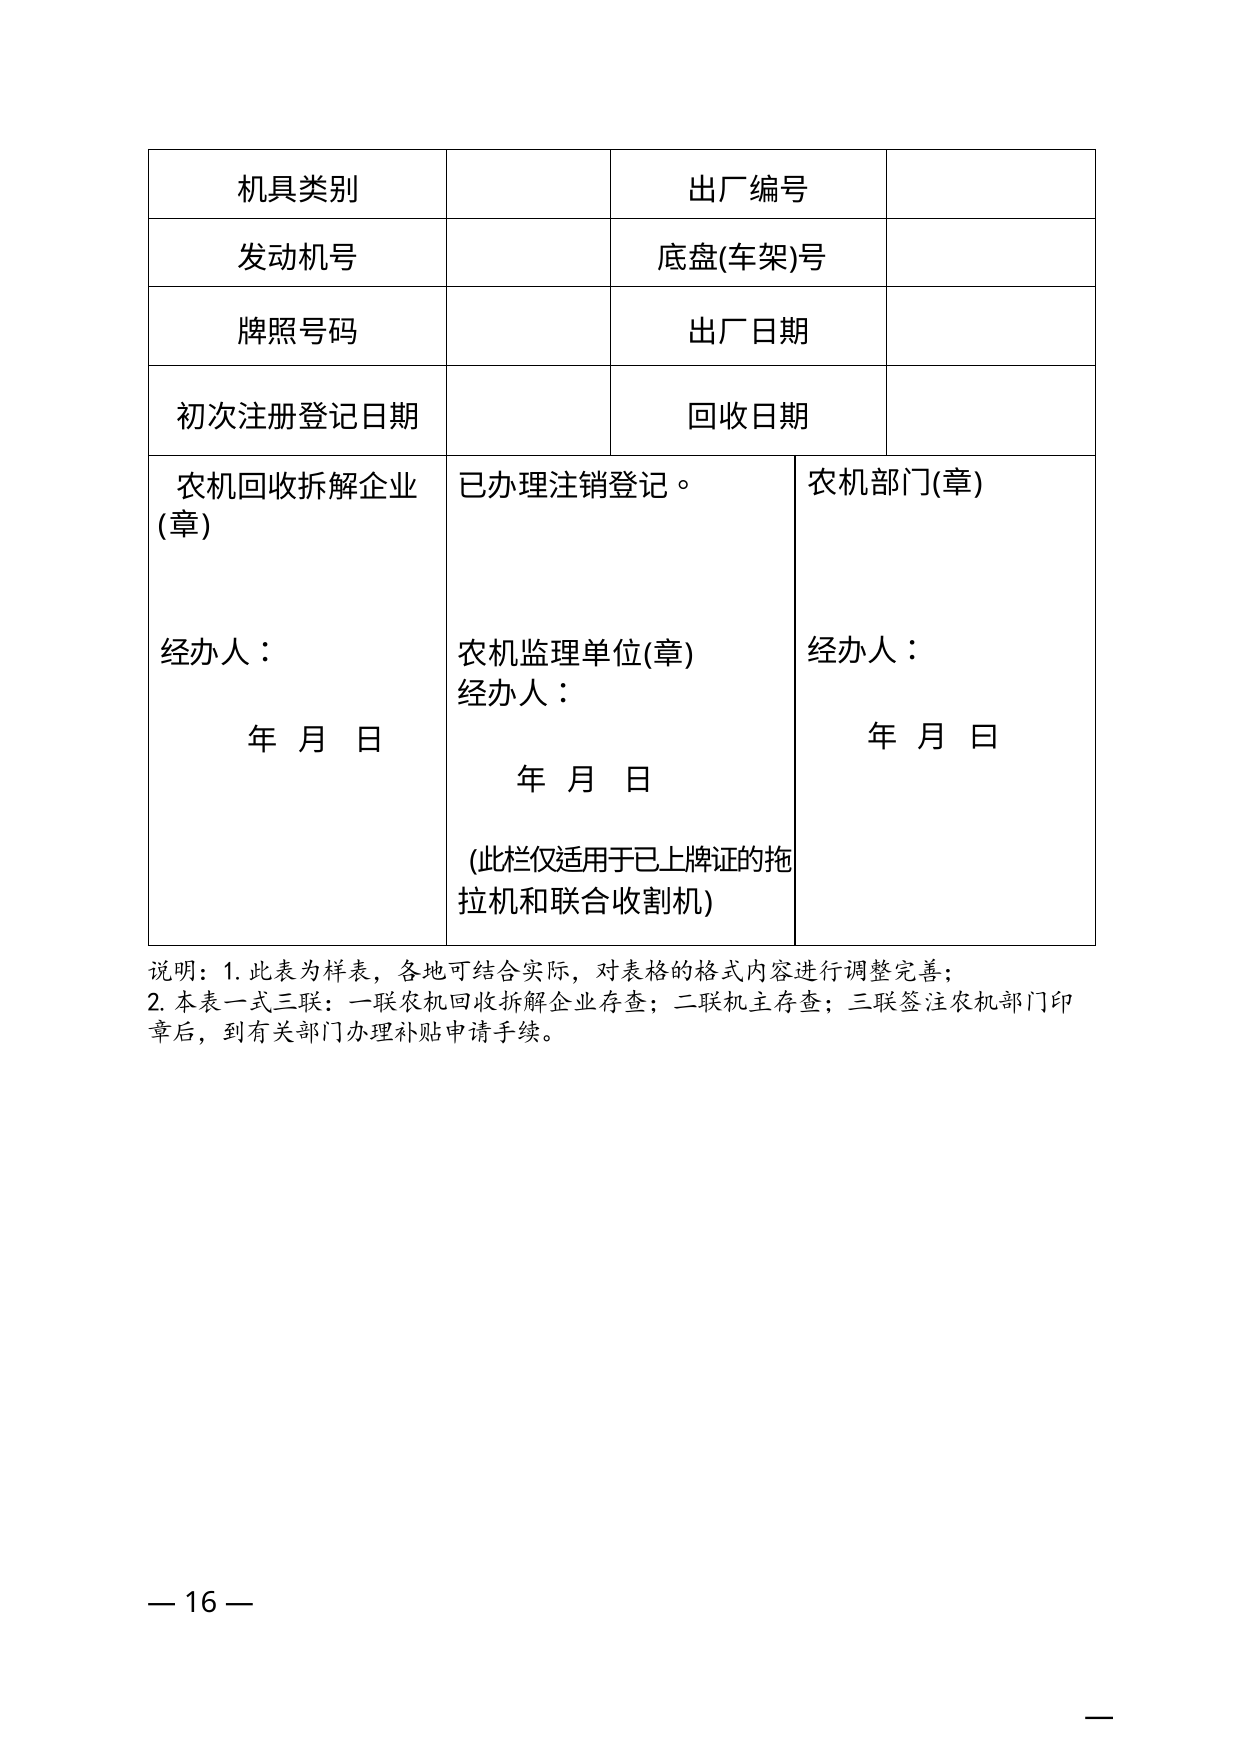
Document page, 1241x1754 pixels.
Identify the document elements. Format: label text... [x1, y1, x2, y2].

table_cell [887, 287, 1095, 365]
table_cell [887, 150, 1095, 218]
table_cell 底盘(车架)号 [611, 219, 886, 286]
table_cell 初次注册登记日期 [149, 366, 446, 455]
table_cell [887, 366, 1095, 455]
table_cell [887, 219, 1095, 286]
text 说明：1.此表为样表，各地可结合实际，对表格的格式内容进行调整完善； [147, 958, 1084, 985]
table_cell 已办理注销登记。 农机监理单位(章) 经办人： 年 月 日 (此栏仅适用于已上牌证的拖 拉机和联合收割机) [447, 456, 794, 945]
text 2.本表一式三联：一联农机回收拆解企业存查；二联机主存查；三联签注农机部门印章后，到有关部门办理补贴申请手续。 [147, 985, 1084, 1045]
table_cell 牌照号码 [149, 287, 446, 365]
table_cell [447, 219, 610, 286]
table_cell 机具类别 [149, 150, 446, 218]
table_cell [447, 366, 610, 455]
table_cell 农机回收拆解企业 (章) 经办人： 年 月 日 [149, 456, 446, 945]
table_cell 回收日期 [611, 366, 886, 455]
table_cell [447, 150, 610, 218]
table_cell 农机部门(章) 经办人： 年 月 曰 [796, 456, 1095, 945]
table_cell 出厂编号 [611, 150, 886, 218]
table_cell [447, 287, 610, 365]
table_cell 出厂日期 [611, 287, 886, 365]
table_cell 发动机号 [149, 219, 446, 286]
